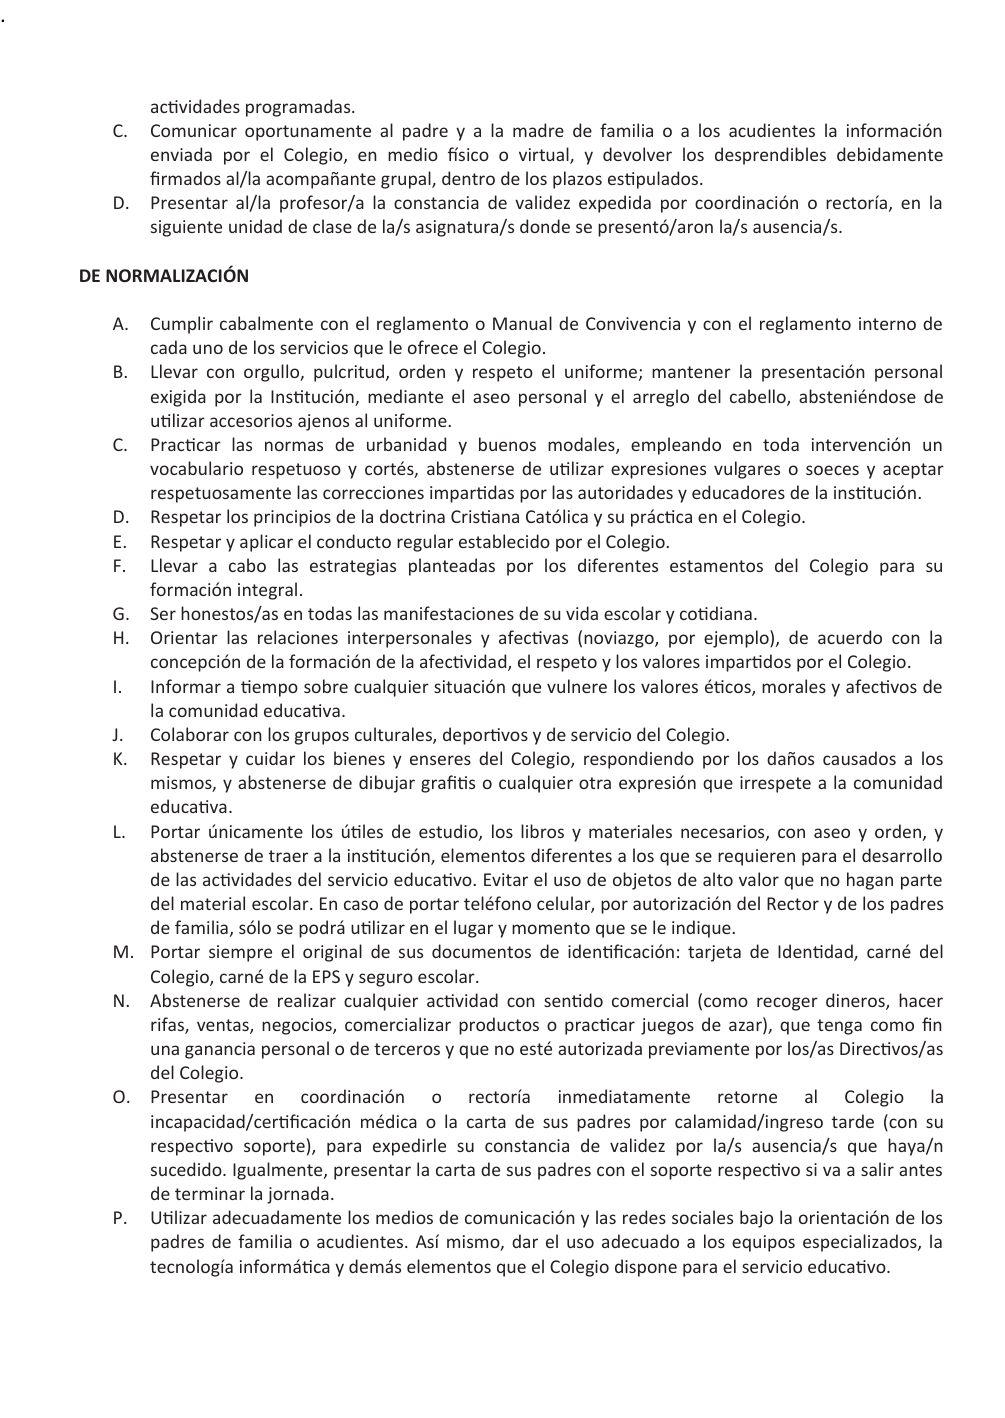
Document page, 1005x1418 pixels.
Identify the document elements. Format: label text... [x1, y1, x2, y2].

list Respetar y cuidar los bienes y enseres del Colegio, respondiendo por los daños causados a los mismos, y abstenerse de dibujar grafitis o cualquier otra expresión que irrespete a la comunidad educativa. [112, 746, 945, 819]
list Comunicar oportunamente al padre y a la madre de familia o a los acudientes la información enviada por el Colegio, en medio físico o virtual, y devolver los desprendibles debidamente firmados al/la acompañante grupal, dentro de los plazos estipulados. [112, 118, 945, 190]
list Respetar y aplicar el conducto regular establecido por el Colegio. [112, 529, 945, 553]
list Colaborar con los grupos culturales, deportivos y de servicio del Colegio. [112, 722, 945, 746]
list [112, 94, 945, 118]
list Utilizar adecuadamente los medios de comunicación y las redes sociales bajo la orientación de los padres de familia o acudientes. Así mismo, dar el uso adecuado a los equipos especializados, la tecnología informática y demás elementos que el Colegio dispone para el servicio educativo. [112, 1205, 945, 1278]
list Orientar las relaciones interpersonales y afectivas (noviazgo, por ejemplo), de acuerdo con la concepción de la formación de la afectividad, el respeto y los valores impartidos por el Colegio. [112, 625, 945, 674]
list Portar siempre el original de sus documentos de identificación: tarjeta de Identidad, carné del Colegio, carné de la EPS y seguro escolar. [112, 939, 945, 988]
list Llevar a cabo las estrategias planteadas por los diferentes estamentos del Colegio para su formación integral. [112, 553, 945, 601]
list Informar a tiempo sobre cualquier situación que vulnere los valores éticos, morales y afectivos de la comunidad educativa. [112, 674, 945, 722]
list Practicar las normas de urbanidad y buenos modales, empleando en toda intervención un vocabulario respetuoso y cortés, abstenerse de utilizar expresiones vulgares o soeces y aceptar respetuosamente las correcciones impartidas por las autoridades y educadores de la institución. [112, 432, 945, 504]
list Llevar con orgullo, pulcritud, orden y respeto el uniforme; mantener la presentación personal exigida por la Institución, mediante el aseo personal y el arreglo del cabello, absteniéndose de utilizar accesorios ajenos al uniforme. [112, 359, 945, 432]
list Cumplir cabalmente con el reglamento o Manual de Convivencia y con el reglamento interno de cada uno de los servicios que le ofrece el Colegio. [112, 311, 945, 359]
list Respetar los principios de la doctrina Cristiana Católica y su práctica en el Colegio. [112, 504, 945, 529]
list Presentar al/la profesor/a la constancia de validez expedida por coordinación o rectoría, en la siguiente unidad de clase de la/s asignatura/s donde se presentó/aron la/s ausencia/s. [112, 190, 945, 239]
list Portar únicamente los útiles de estudio, los libros y materiales necesarios, con aseo y orden, y abstenerse de traer a la institución, elementos diferentes a los que se requieren para el desarrollo de las actividades del servicio educativo. Evitar el uso de objetos de alto valor que no hagan parte del material escolar. En caso de portar teléfono celular, por autorización del Rector y de los padres de familia, sólo se podrá utilizar en el lugar y momento que se le indique. [112, 819, 945, 939]
list Presentar en coordinación o rectoría inmediatamente retorne al Colegio la incapacidad/certificación médica o la carta de sus padres por calamidad/ingreso tarde (con su respectivo soporte), para expedirle su constancia de validez por la/s ausencia/s que haya/n sucedido. Igualmente, presentar la carta de sus padres con el soporte respectivo si va a salir antes de terminar la jornada. [112, 1084, 945, 1205]
text DE NORMALIZACIÓN [78, 263, 945, 287]
list Abstenerse de realizar cualquier actividad con sentido comercial (como recoger dineros, hacer rifas, ventas, negocios, comercializar productos o practicar juegos de azar), que tenga como fin una ganancia personal o de terceros y que no esté autorizada previamente por los/as Directivos/as del Colegio. [112, 988, 945, 1084]
list Ser honestos/as en todas las manifestaciones de su vida escolar y cotidiana. [112, 601, 945, 625]
